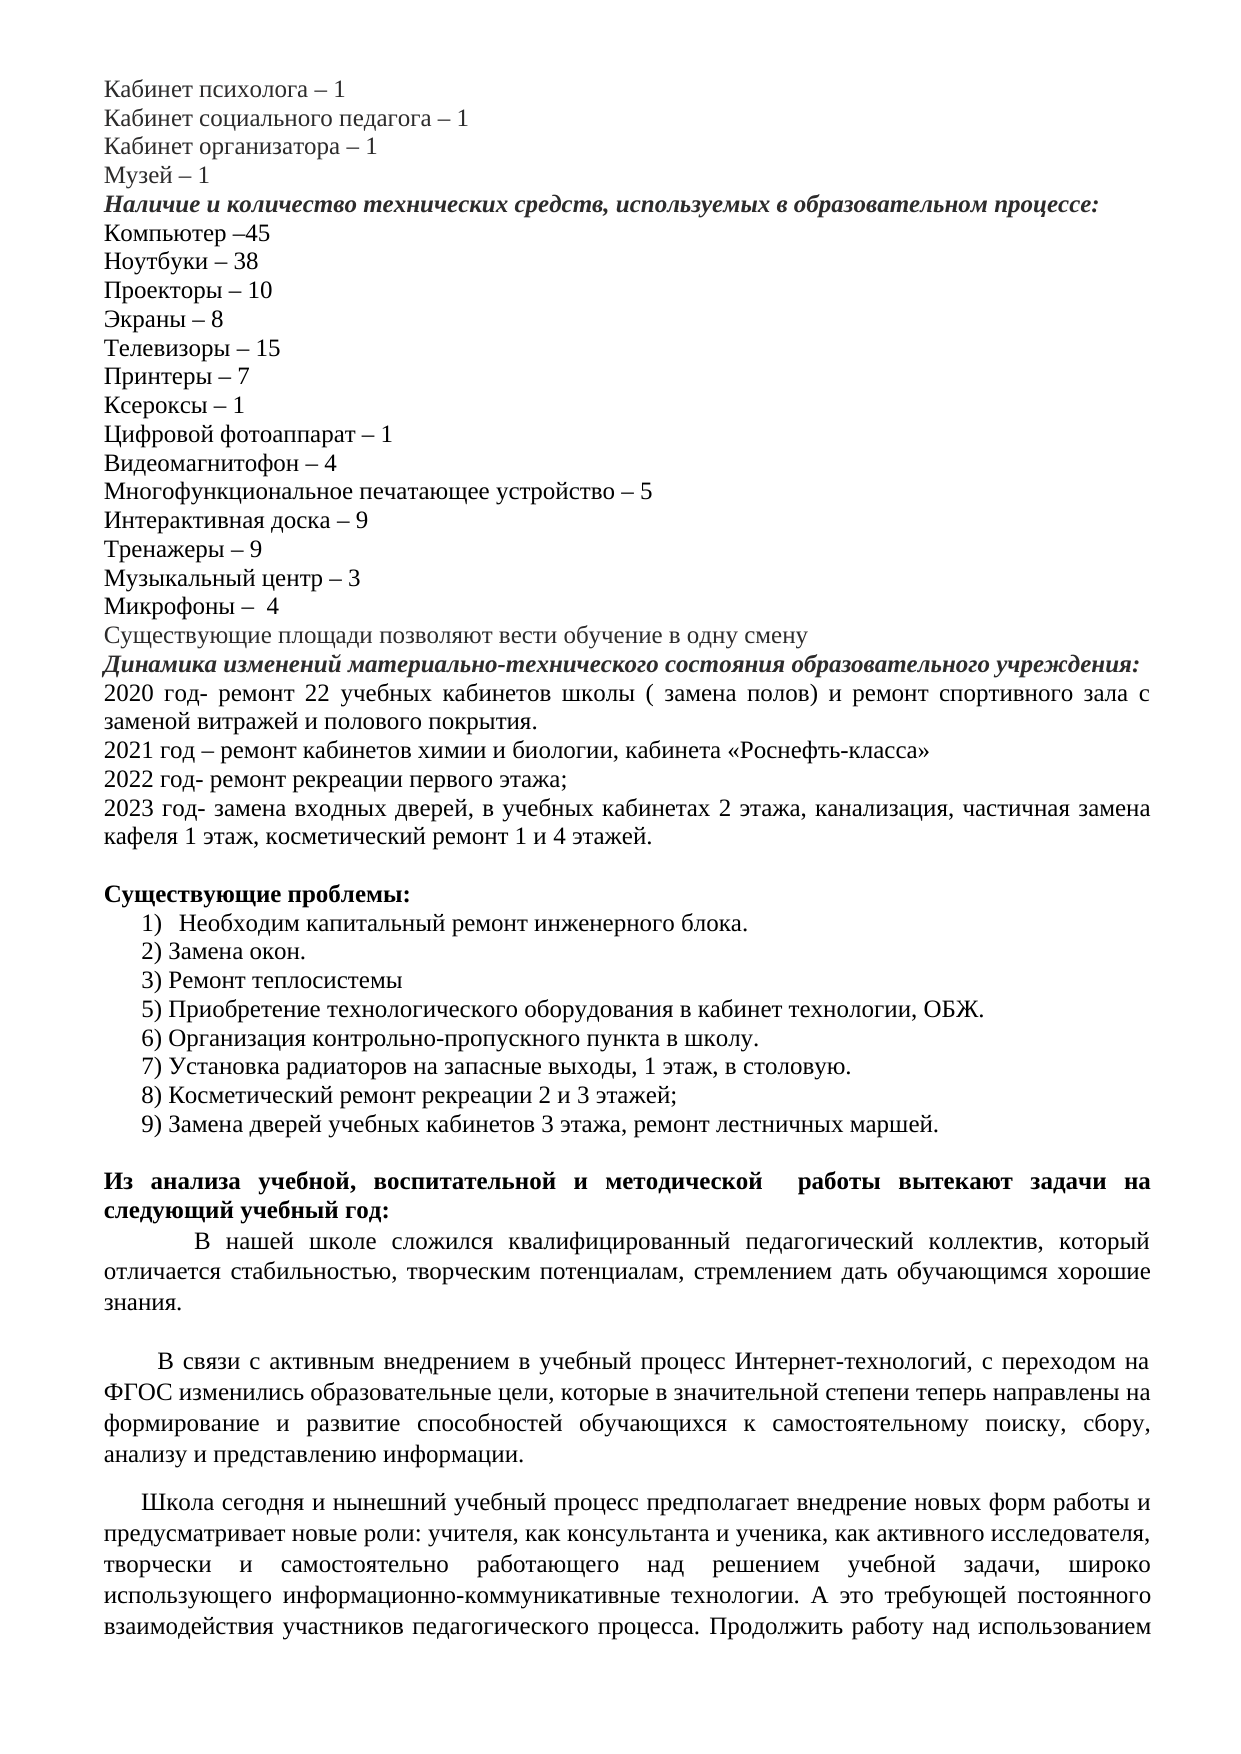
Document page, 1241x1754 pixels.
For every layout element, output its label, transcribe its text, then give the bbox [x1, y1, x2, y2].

text 9) Замена дверей учебных кабинетов 3 этажа, ремонт лестничных маршей. [103, 1109, 1152, 1138]
text 5) Приобретение технологического оборудования в кабинет технологии, ОБЖ. [103, 994, 1152, 1023]
text Многофункциональное печатающее устройство – 5 [103, 476, 1152, 505]
text Видеомагнитофон – 4 [103, 448, 1152, 476]
text Экраны – 8 [103, 304, 1152, 333]
text Проекторы – 10 [103, 275, 1152, 304]
text 2022 год- ремонт рекреации первого этажа; [103, 764, 1152, 793]
text Интерактивная доска – 9 [103, 505, 1152, 534]
text 2020 год- ремонт 22 учебных кабинетов школы ( замена полов) и ремонт спортивного зала с заменой витражей и полового покрытия. [103, 678, 1152, 735]
text Ноутбуки – 38 [103, 246, 1152, 275]
text 8) Косметический ремонт рекреации 2 и 3 этажей; [103, 1080, 1152, 1109]
text Динамика изменений материально-технического состояния образовательного учреждения: [103, 649, 1152, 678]
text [103, 1487, 1152, 1640]
text Компьютер –45 [103, 218, 1152, 246]
text Микрофоны – 4 [103, 591, 1152, 620]
text Принтеры – 7 [103, 361, 1152, 390]
text Наличие и количество технических средств, используемых в образовательном процессе: [103, 189, 1152, 218]
text Кабинет социального педагога – 1 [103, 103, 1152, 131]
list Необходим капитальный ремонт инженерного блока. [141, 908, 1152, 936]
text Существующие проблемы: [103, 879, 1152, 908]
text Кабинет организатора – 1 [103, 131, 1152, 160]
text Ксероксы – 1 [103, 390, 1152, 419]
text Музыкальный центр – 3 [103, 563, 1152, 591]
text В нашей школе сложился квалифицированный педагогический коллектив, который отличается стабильностью, творческим потенциалам, стремлением дать обучающимся хорошие знания. [103, 1224, 1152, 1316]
text 2) Замена окон. [103, 936, 1152, 965]
text Цифровой фотоаппарат – 1 [103, 419, 1152, 448]
text Существующие площади позволяют вести обучение в одну смену [103, 620, 1152, 649]
text Телевизоры – 15 [103, 333, 1152, 361]
text 3) Ремонт теплосистемы [103, 965, 1152, 994]
text Из анализа учебной, воспитательной и методической работы вытекают задачи на следующий учебный год: [103, 1166, 1152, 1224]
text 2021 год – ремонт кабинетов химии и биологии, кабинета «Роснефть-класса» [103, 735, 1152, 764]
text В связи с активным внедрением в учебный процесс Интернет-технологий, с переходом на ФГОС изменились образовательные цели, которые в значительной степени теперь направлены на формирование и развитие способностей обучающихся к самостоятельному поиску, сбору, анализу и представлению информации. [103, 1346, 1152, 1468]
text 2023 год- замена входных дверей, в учебных кабинетах 2 этажа, канализация, частичная замена кафеля 1 этаж, косметический ремонт 1 и 4 этажей. [103, 793, 1152, 850]
text Музей – 1 [103, 160, 1152, 189]
text Тренажеры – 9 [103, 534, 1152, 563]
text 7) Установка радиаторов на запасные выходы, 1 этаж, в столовую. [103, 1051, 1152, 1080]
text 6) Организация контрольно-пропускного пункта в школу. [103, 1023, 1152, 1051]
text Кабинет психолога – 1 [103, 74, 1152, 103]
